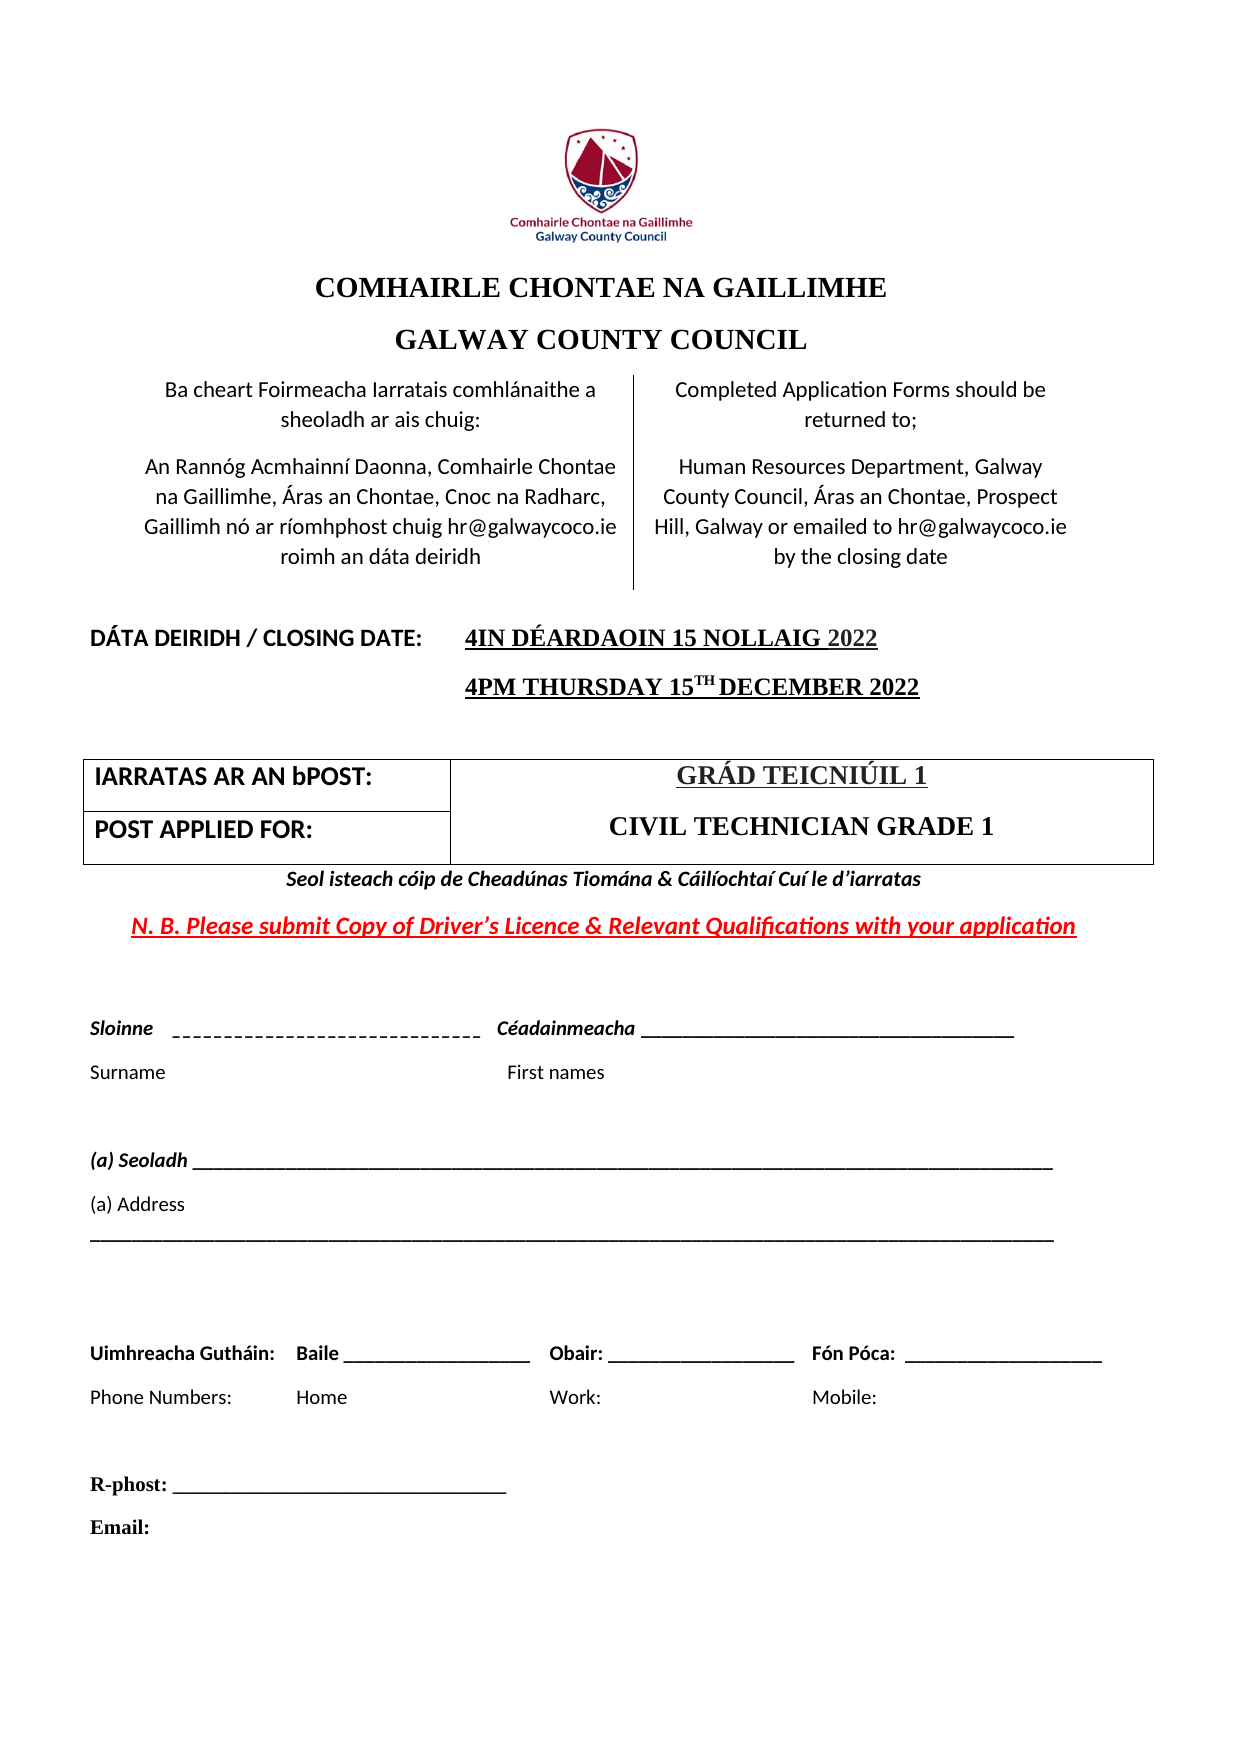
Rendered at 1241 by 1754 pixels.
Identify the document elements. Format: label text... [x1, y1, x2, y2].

text DÁTA DEIRIDH / CLOSING DATE: 4IN DÉARDAOIN 15 NOLLAIG 2022 [90, 623, 1125, 653]
table_cell Ba cheart Foirmeacha Iarratais comhlánaithe a sheoladh ar ais chuig: An Rannóg Acmhainní Daonna, Comhairle Chontae na Gaillimhe, Áras an Chontae, Cnoc na Radharc, Gaillimh nó ar ríomhphost chuig hr@galwaycoco.ie roimh an dáta deiridh [137, 375, 633, 589]
text R-phost: ________________________________ [90, 1472, 1125, 1496]
table_cell Completed Application Forms should be returned to; Department, Galway County Council, Áras an Chontae, Prospect Hill, or emailed to hr@galwaycoco.ie by the closing date [634, 375, 1074, 589]
text Uimhreacha Gutháin: Baile __________________ Obair: __________________ Fón Póca: ___________________ [90, 1340, 1125, 1365]
text Surname First names [90, 1059, 1125, 1085]
text Seol isteach cóip de Cheadúnas Tiomána & Cáilíochtaí Cuí le d’iarratas [90, 865, 1120, 892]
table_header GRÁD TEICNIÚIL 1 CIVIL TECHNICIAN GRADE 1 [451, 760, 1153, 864]
table_header IARRATAS AR AN bPOST: [84, 760, 450, 811]
text N. B. Please submit Copy of Driver’s Licence & Relevant Qualifications with your application [90, 911, 1120, 941]
text (a) Address _____________________________________________________________________________________________ [90, 1191, 1125, 1244]
text Phone Numbers: Home Work: Mobile: [90, 1384, 1125, 1409]
table_header COMHAIRLE CHONTAE NA GAILLIMHE COUNTY COUNCIL [137, 120, 1074, 375]
table_cell POST APPLIED FOR: [84, 812, 450, 864]
picture [501, 120, 701, 251]
text (a) Seoladh ___________________________________________________________________________________ [90, 1147, 1125, 1173]
subtitle 4PM THURSDAY 15TH DECEMBER 2022 [390, 672, 1125, 701]
text Sloinne ______________________________ Céadainmeacha ____________________________________ [90, 1015, 1125, 1041]
text Email: [90, 1515, 1125, 1539]
